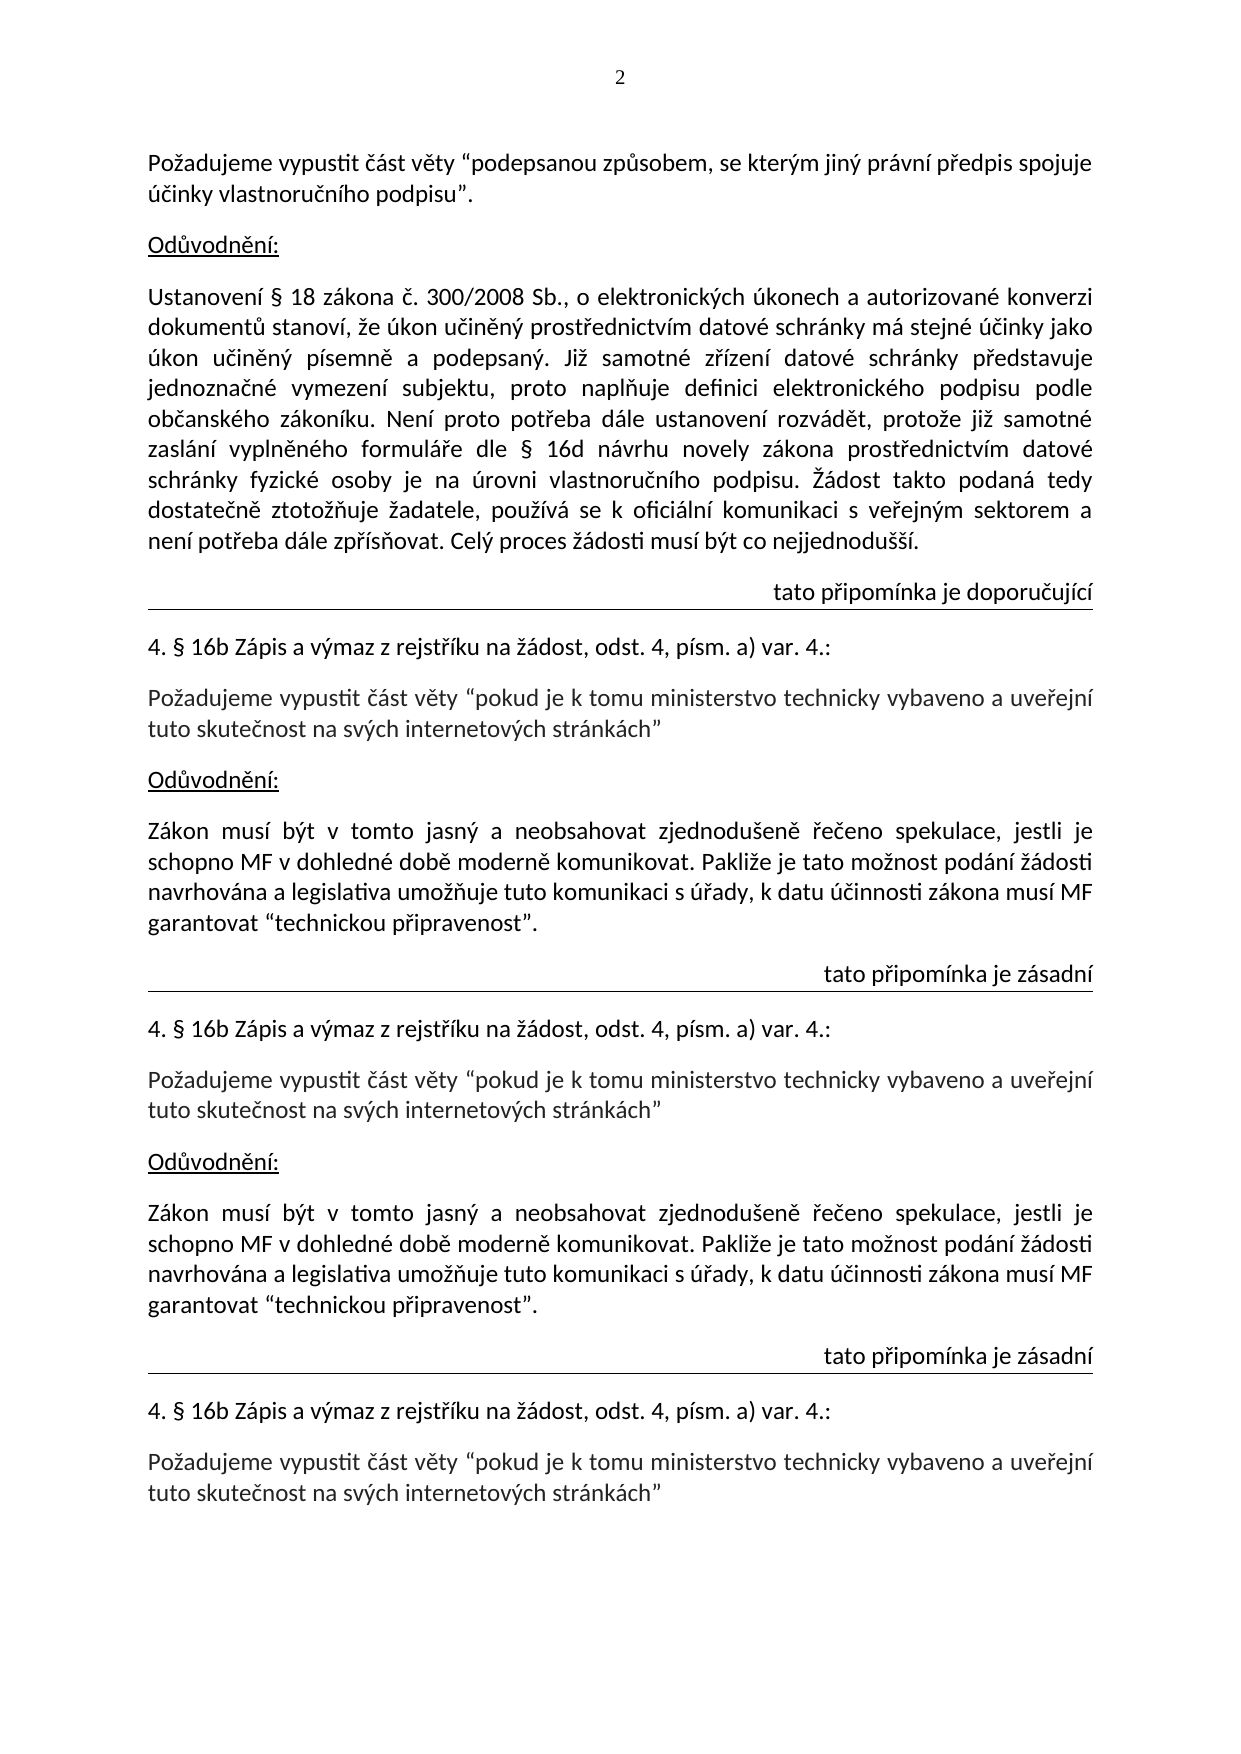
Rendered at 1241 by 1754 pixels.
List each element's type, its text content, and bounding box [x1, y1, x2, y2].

text 4. § 16b Zápis a výmaz z rejstříku na žádost, odst. 4, písm. a) var. 4.: [148, 1013, 1093, 1043]
text Odůvodnění: [148, 229, 1093, 260]
text tato připomínka je zásadní [148, 958, 1093, 991]
text Odůvodnění: [148, 764, 1093, 794]
text Požadujeme vypustit část věty “pokud je k tomu ministerstvo technicky vybaveno a uveřejní tuto skutečnost na svých internetových stránkách” [148, 682, 1093, 743]
text 4. § 16b Zápis a výmaz z rejstříku na žádost, odst. 4, písm. a) var. 4.: [148, 631, 1093, 661]
text tato připomínka je zásadní [148, 1340, 1093, 1373]
text 4. § 16b Zápis a výmaz z rejstříku na žádost, odst. 4, písm. a) var. 4.: [148, 1395, 1093, 1425]
text Požadujeme vypustit část věty “pokud je k tomu ministerstvo technicky vybaveno a uveřejní tuto skutečnost na svých internetových stránkách” [148, 1064, 1093, 1125]
text Požadujeme vypustit část věty “pokud je k tomu ministerstvo technicky vybaveno a uveřejní tuto skutečnost na svých internetových stránkách” [148, 1446, 1093, 1507]
text Ustanovení § 18 zákona č. 300/2008 Sb., o elektronických úkonech a autorizované konverzi dokumentů stanoví, že úkon učiněný prostřednictvím datové schránky má stejné účinky jako úkon učiněný písemně a podepsaný. Již samotné zřízení datové schránky představuje jednoznačné vymezení subjektu, proto naplňuje definici elektronického podpisu podle občanského zákoníku. Není proto potřeba dále ustanovení rozvádět, protože již samotné zaslání vyplněného formuláře dle § 16d návrhu novely zákona prostřednictvím datové schránky fyzické osoby je na úrovni vlastnoručního podpisu. Žádost takto podaná tedy dostatečně ztotožňuje žadatele, používá se k oficiální komunikaci s veřejným sektorem a není potřeba dále zpřísňovat. Celý proces žádosti musí být co nejjednodušší. [148, 281, 1093, 556]
text Požadujeme vypustit část věty “podepsanou způsobem, se kterým jiný právní předpis spojuje účinky vlastnoručního podpisu”. [148, 148, 1093, 209]
text Odůvodnění: [148, 1146, 1093, 1177]
text tato připomínka je doporučující [148, 576, 1093, 609]
